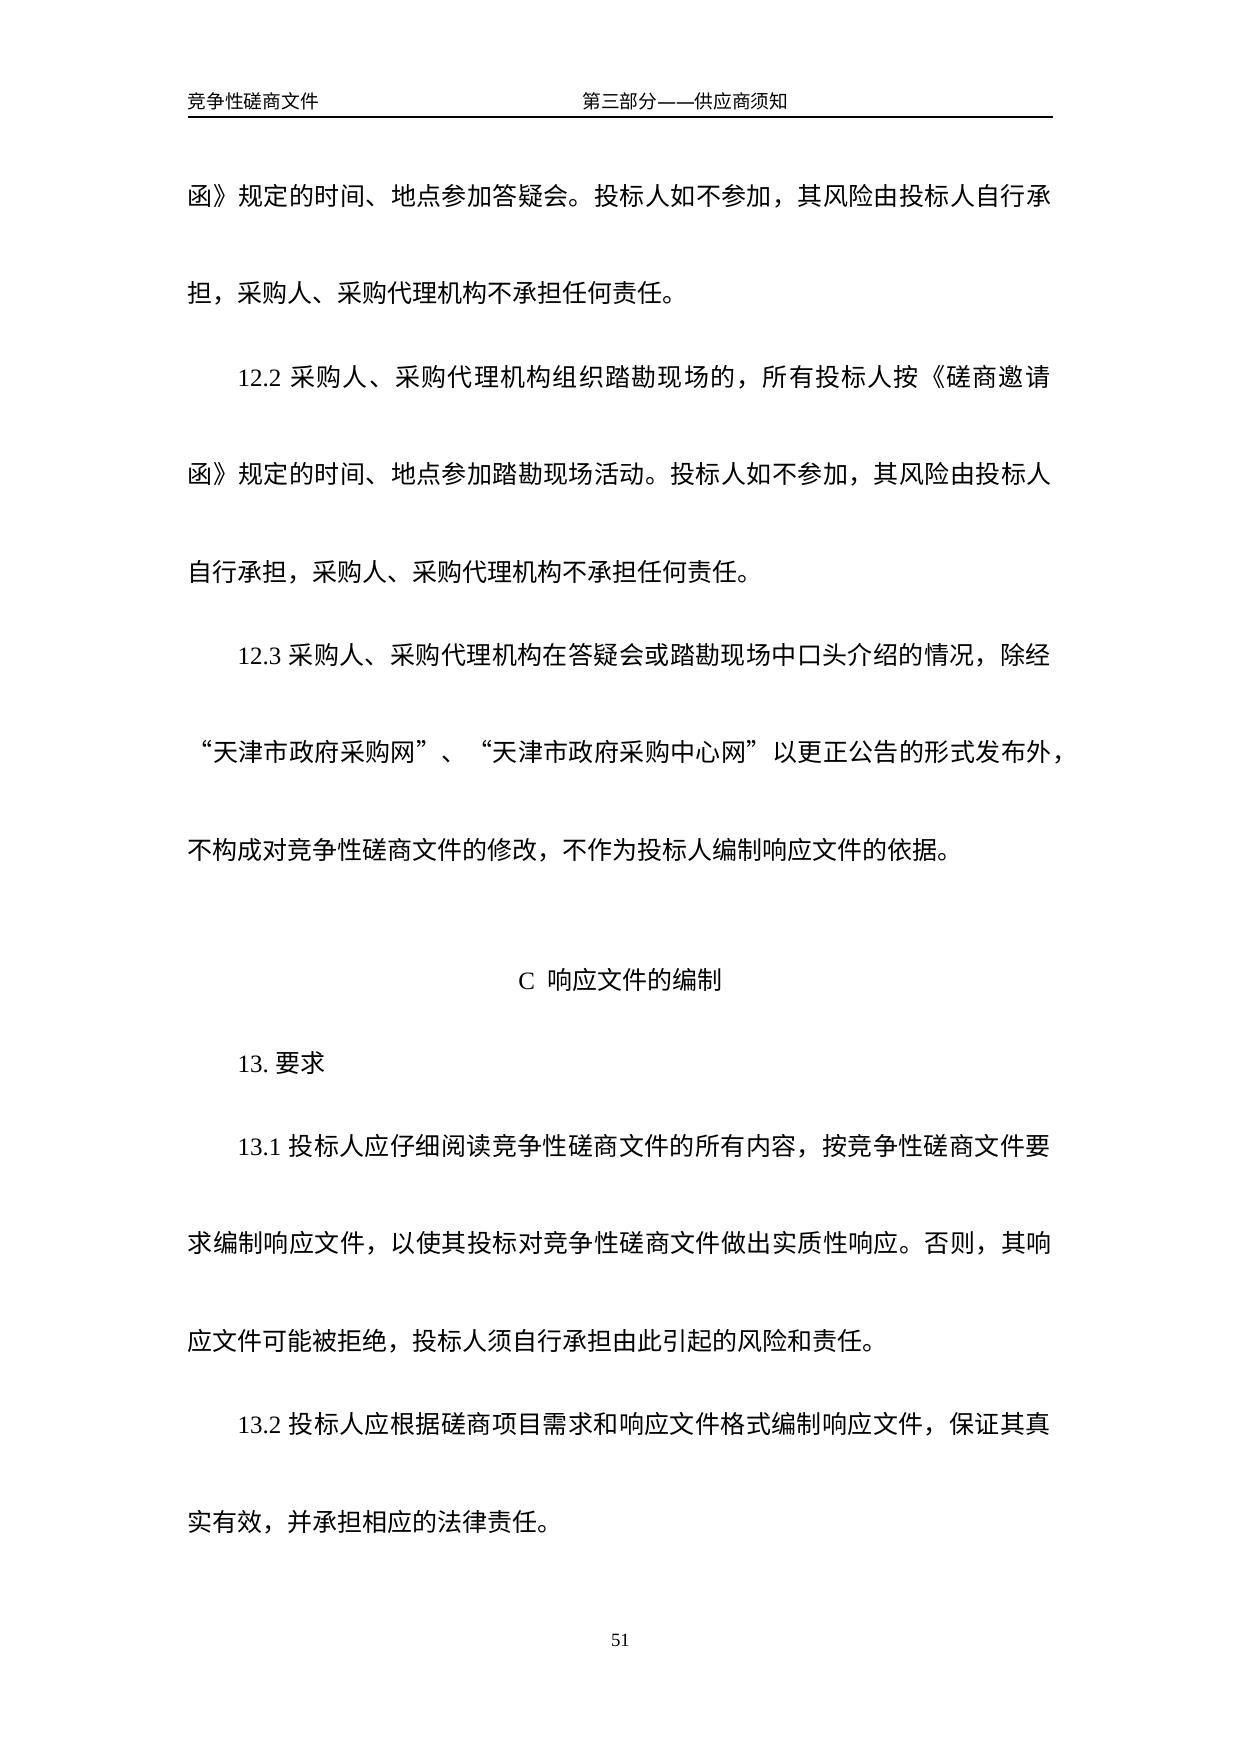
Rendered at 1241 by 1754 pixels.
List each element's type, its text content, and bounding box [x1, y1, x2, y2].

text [187, 162, 1053, 324]
text 13. 要求 [187, 1029, 1053, 1094]
text 13.2 投标人应根据磋商项目需求和响应文件格式编制响应文件，保证其真实有效，并承担相应的法律责任。 [187, 1390, 1053, 1553]
text C 响应文件的编制 [187, 946, 1053, 1011]
text 13.1 投标人应仔细阅读竞争性磋商文件的所有内容，按竞争性磋商文件要求编制响应文件，以使其投标对竞争性磋商文件做出实质性响应。否则，其响应文件可能被拒绝，投标人须自行承担由此引起的风险和责任。 [187, 1112, 1053, 1372]
text 12.2 采购人、采购代理机构组织踏勘现场的，所有投标人按《磋商邀请函》规定的时间、地点参加踏勘现场活动。投标人如不参加，其风险由投标人自行承担，采购人、采购代理机构不承担任何责任。 [187, 343, 1053, 603]
text 12.3 采购人、采购代理机构在答疑会或踏勘现场中口头介绍的情况，除经“天津市政府采购网”、“天津市政府采购中心网”以更正公告的形式发布外，不构成对竞争性磋商文件的修改，不作为投标人编制响应文件的依据。 [187, 621, 1053, 881]
